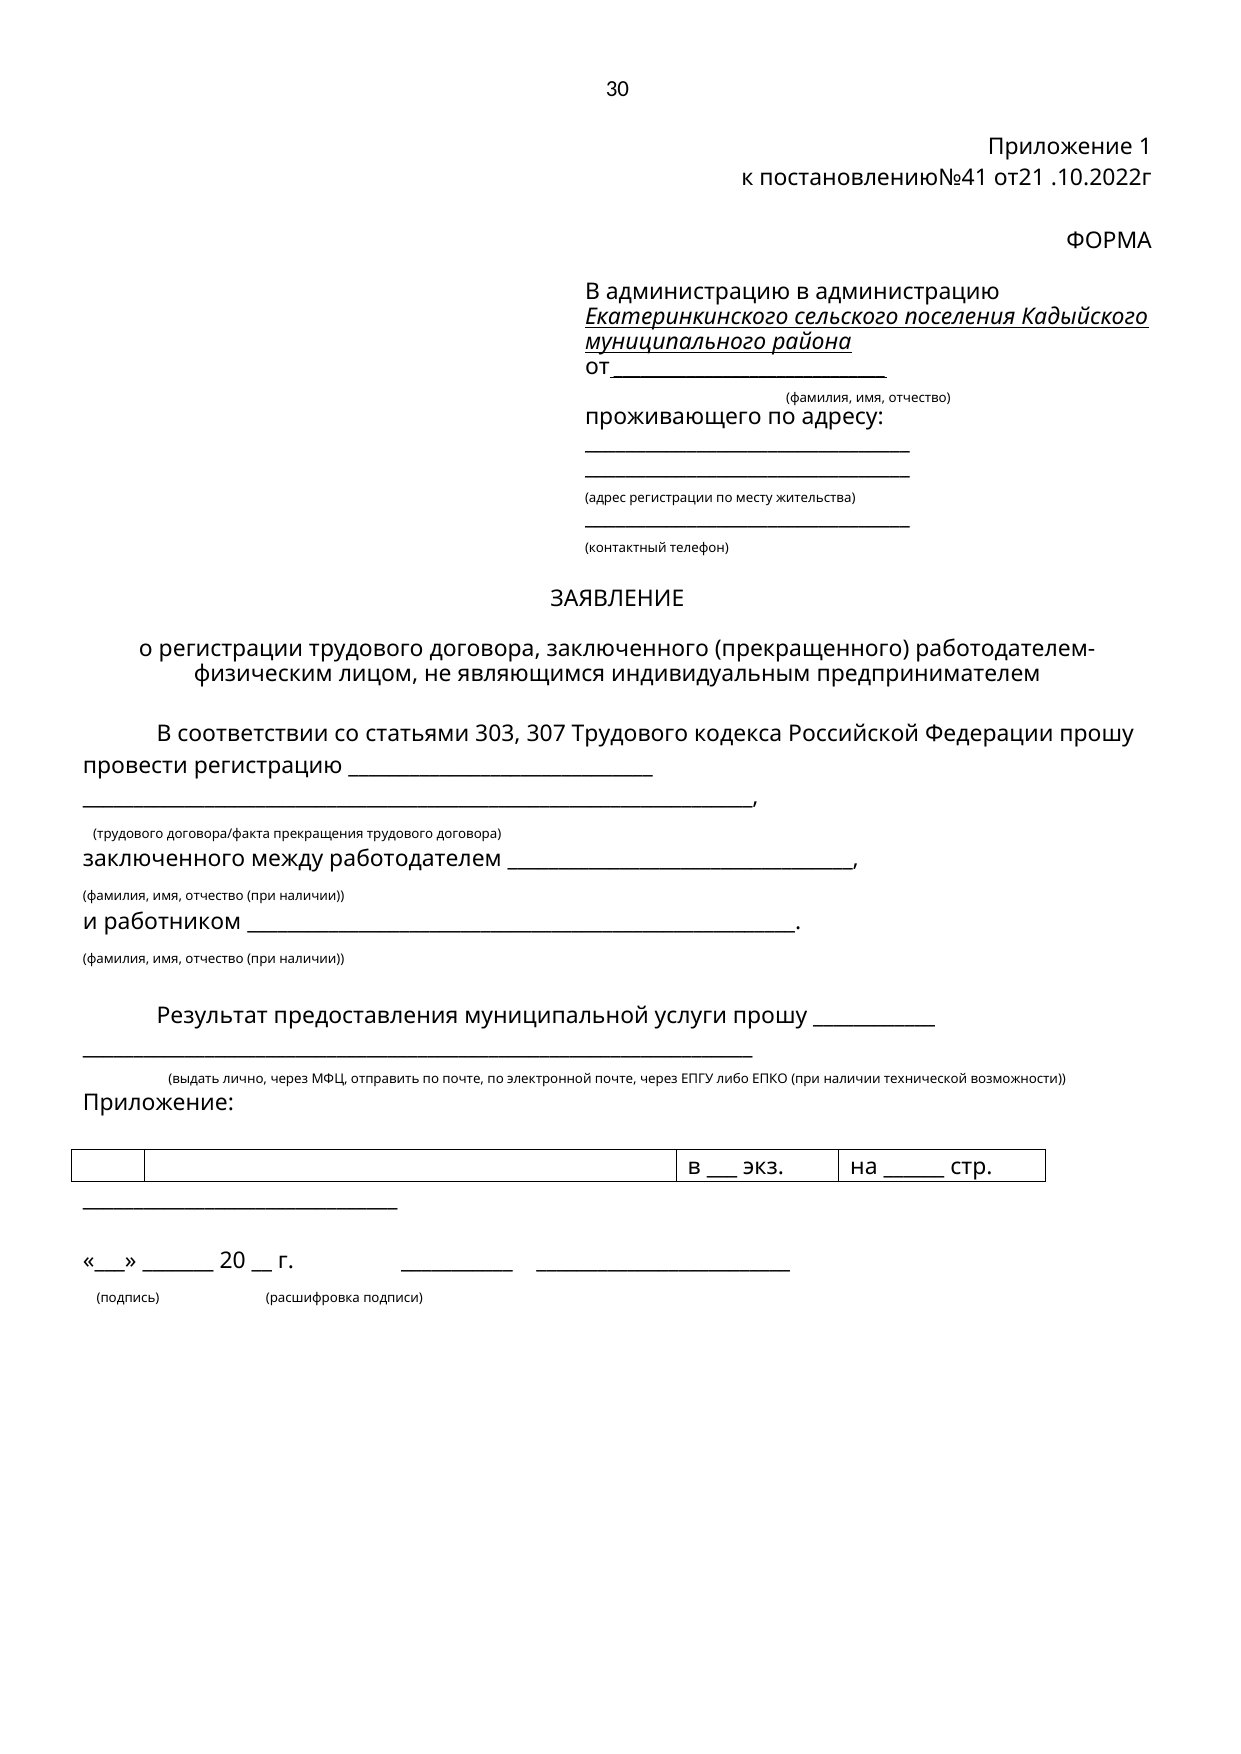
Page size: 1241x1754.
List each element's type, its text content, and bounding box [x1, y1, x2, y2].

text (фамилия, имя, отчество) [585, 380, 1152, 405]
table_header в ___ экз. [677, 1150, 838, 1181]
text В соответствии со статьями 303, 307 Трудового кодекса Российской Федерации прошу провести регистрацию ______________________________ [83, 717, 1152, 780]
text __________________________________________________________________ [83, 1030, 1152, 1061]
text Приложение: [83, 1086, 1152, 1117]
text заключенного между работодателем __________________________________, [83, 842, 1152, 873]
text ________________________________ [585, 430, 1152, 455]
text ________________________________ [585, 505, 1152, 530]
text проживающего по адресу: [585, 405, 1152, 430]
text В администрацию в администрацию Екатеринкинского сельского поселения Кадыйского муниципального района [585, 280, 1152, 355]
text (адрес регистрации по месту жительства) [585, 480, 1152, 505]
text о регистрации трудового договора, заключенного (прекращенного) работодателем-физическим лицом, не являющимся индивидуальным предпринимателем [83, 636, 1152, 686]
text (фамилия, имя, отчество (при наличии)) [83, 873, 1152, 905]
text ЗАЯВЛЕНИЕ [83, 586, 1152, 611]
text (фамилия, имя, отчество (при наличии)) [83, 936, 1152, 967]
text _______________________________ [83, 1182, 1152, 1213]
text (выдать лично, через МФЦ, отправить по почте, по электронной почте, через ЕПГУ либо ЕПКО (при наличии технической возможности)) [83, 1061, 1152, 1086]
text ФОРМА [83, 223, 1152, 255]
text от ______________________________ [585, 355, 1152, 380]
text __________________________________________________________________, [83, 780, 1152, 811]
text к постановлению№41 от21 .10.2022г [481, 161, 1152, 192]
text и работником ______________________________________________________. [83, 905, 1152, 936]
text ________________________________ [585, 455, 1152, 480]
text Приложение 1 [83, 130, 1152, 161]
text Результат предоставления муниципальной услуги прошу ____________ [83, 998, 1152, 1030]
table_header [145, 1150, 676, 1181]
text (подпись) (расшифровка подписи) [83, 1276, 1152, 1307]
table_header [72, 1150, 144, 1181]
text (трудового договора/факта прекращения трудового договора) [83, 811, 1152, 842]
text (контактный телефон) [585, 530, 1152, 555]
text «___» _______ 20 __ г. ___________ _________________________ [83, 1244, 1152, 1276]
table_header на ______ стр. [839, 1150, 1045, 1181]
